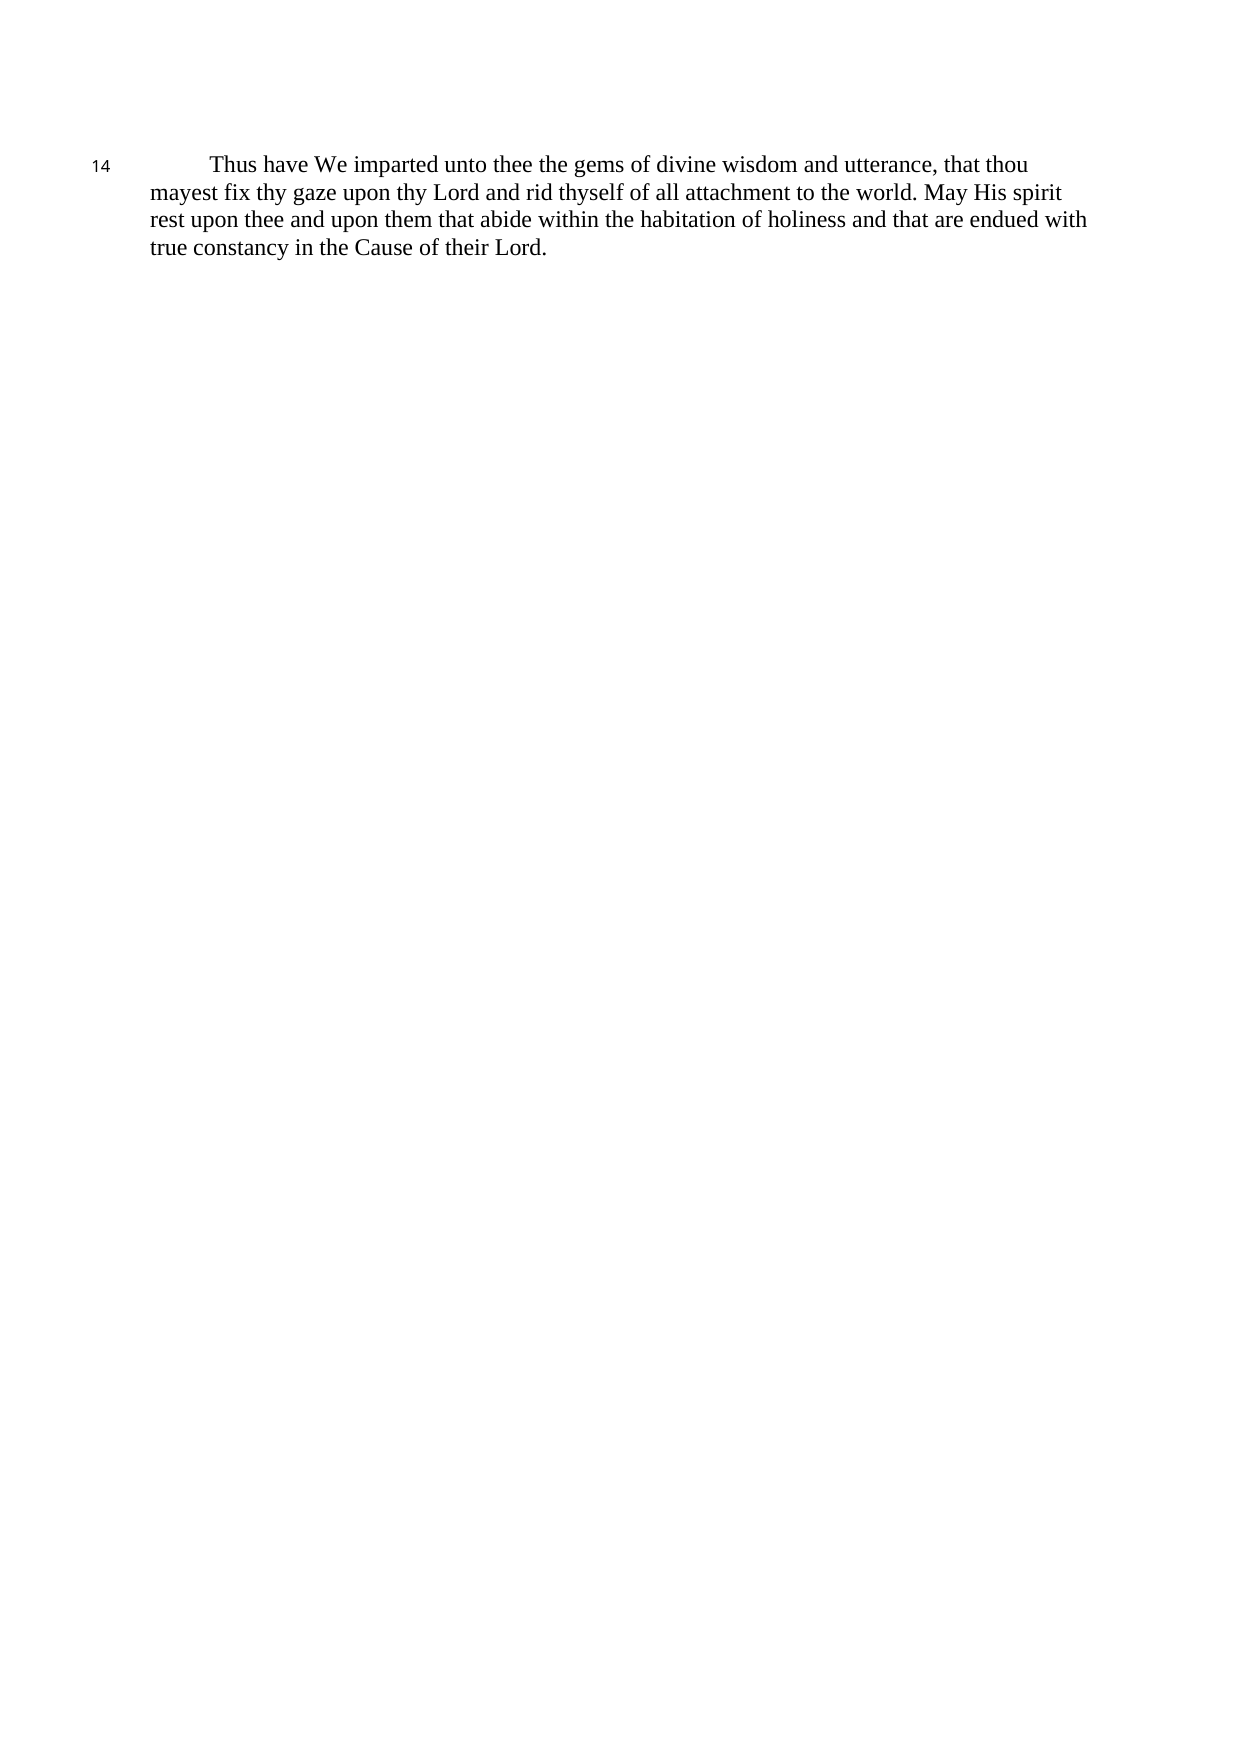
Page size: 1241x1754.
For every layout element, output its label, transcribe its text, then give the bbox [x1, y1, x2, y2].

text 14 Thus have We imparted unto thee the gems of divine wisdom and utterance, that thou mayest fix thy gaze upon thy Lord and rid thyself of all attachment to the world. May His spirit rest upon thee and upon them that abide within the habitation of holiness and that are endued with true constancy in the Cause of their Lord. [91, 150, 1090, 260]
